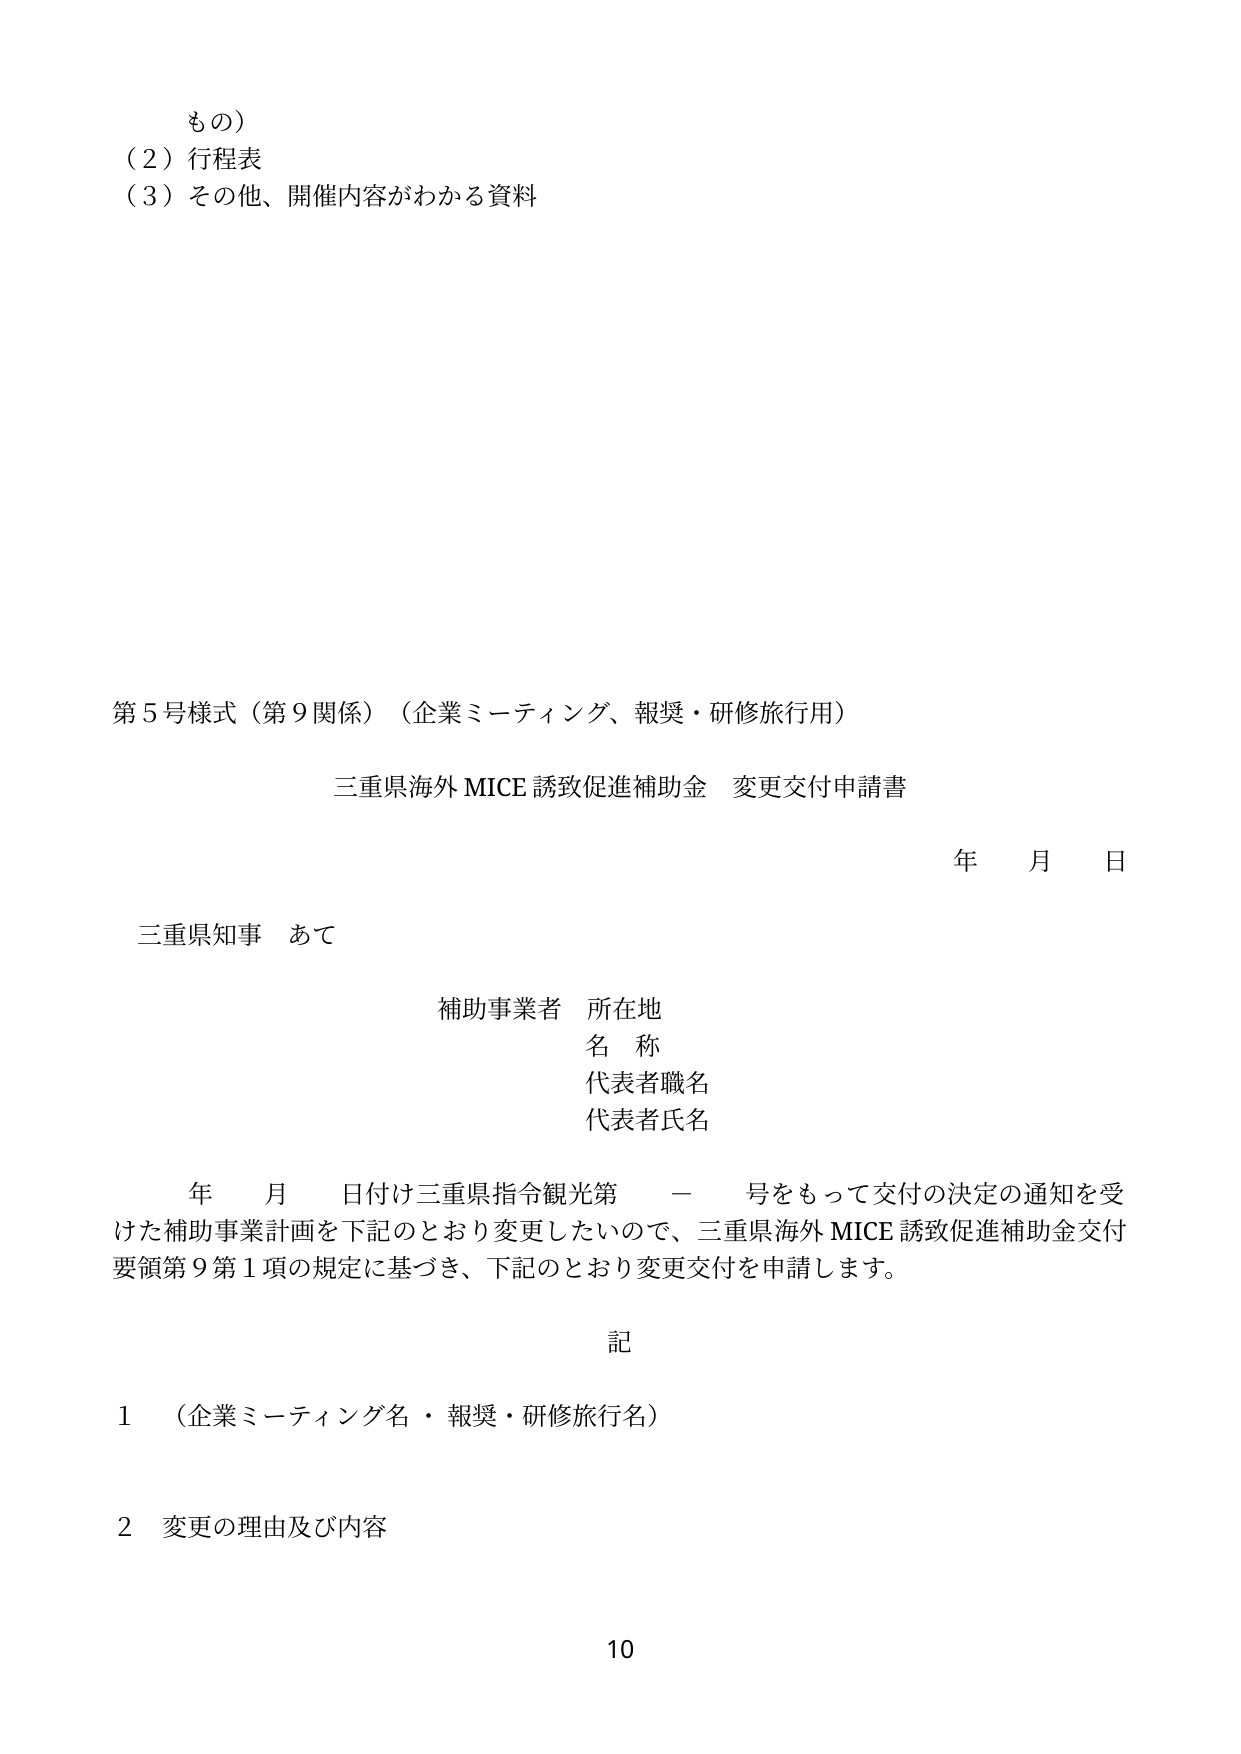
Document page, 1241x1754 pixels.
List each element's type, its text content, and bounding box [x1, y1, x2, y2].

text ２ 変更の理由及び内容 [112, 1507, 1128, 1544]
text もの） [134, 102, 1128, 139]
text 代表者氏名 [112, 1100, 1128, 1137]
text 三重県海外MICE誘致促進補助金 変更交付申請書 [112, 767, 1128, 804]
text 第５号様式（第９関係）（企業ミーティング、報奨・研修旅行用） [112, 693, 1128, 731]
text 記 [112, 1322, 1128, 1359]
text 年 月 日 [112, 841, 1128, 878]
text 代表者職名 [112, 1063, 1128, 1100]
text 三重県知事 あて [112, 915, 1128, 952]
text （３）その他、開催内容がわかる資料 [112, 176, 1128, 213]
text 名 称 [112, 1026, 1028, 1063]
text 年 月 日付け三重県指令観光第 － 号をもって交付の決定の通知を受けた補助事業計画を下記のとおり変更したいので、三重県海外MICE誘致促進補助金交付要領第９第１項の規定に基づき、下記のとおり変更交付を申請します。 [112, 1174, 1128, 1285]
text 補助事業者 所在地 [112, 989, 1028, 1026]
text （２）行程表 [112, 139, 1128, 176]
text １ （企業ミーティング名 ・ 報奨・研修旅行名） [112, 1396, 1128, 1433]
